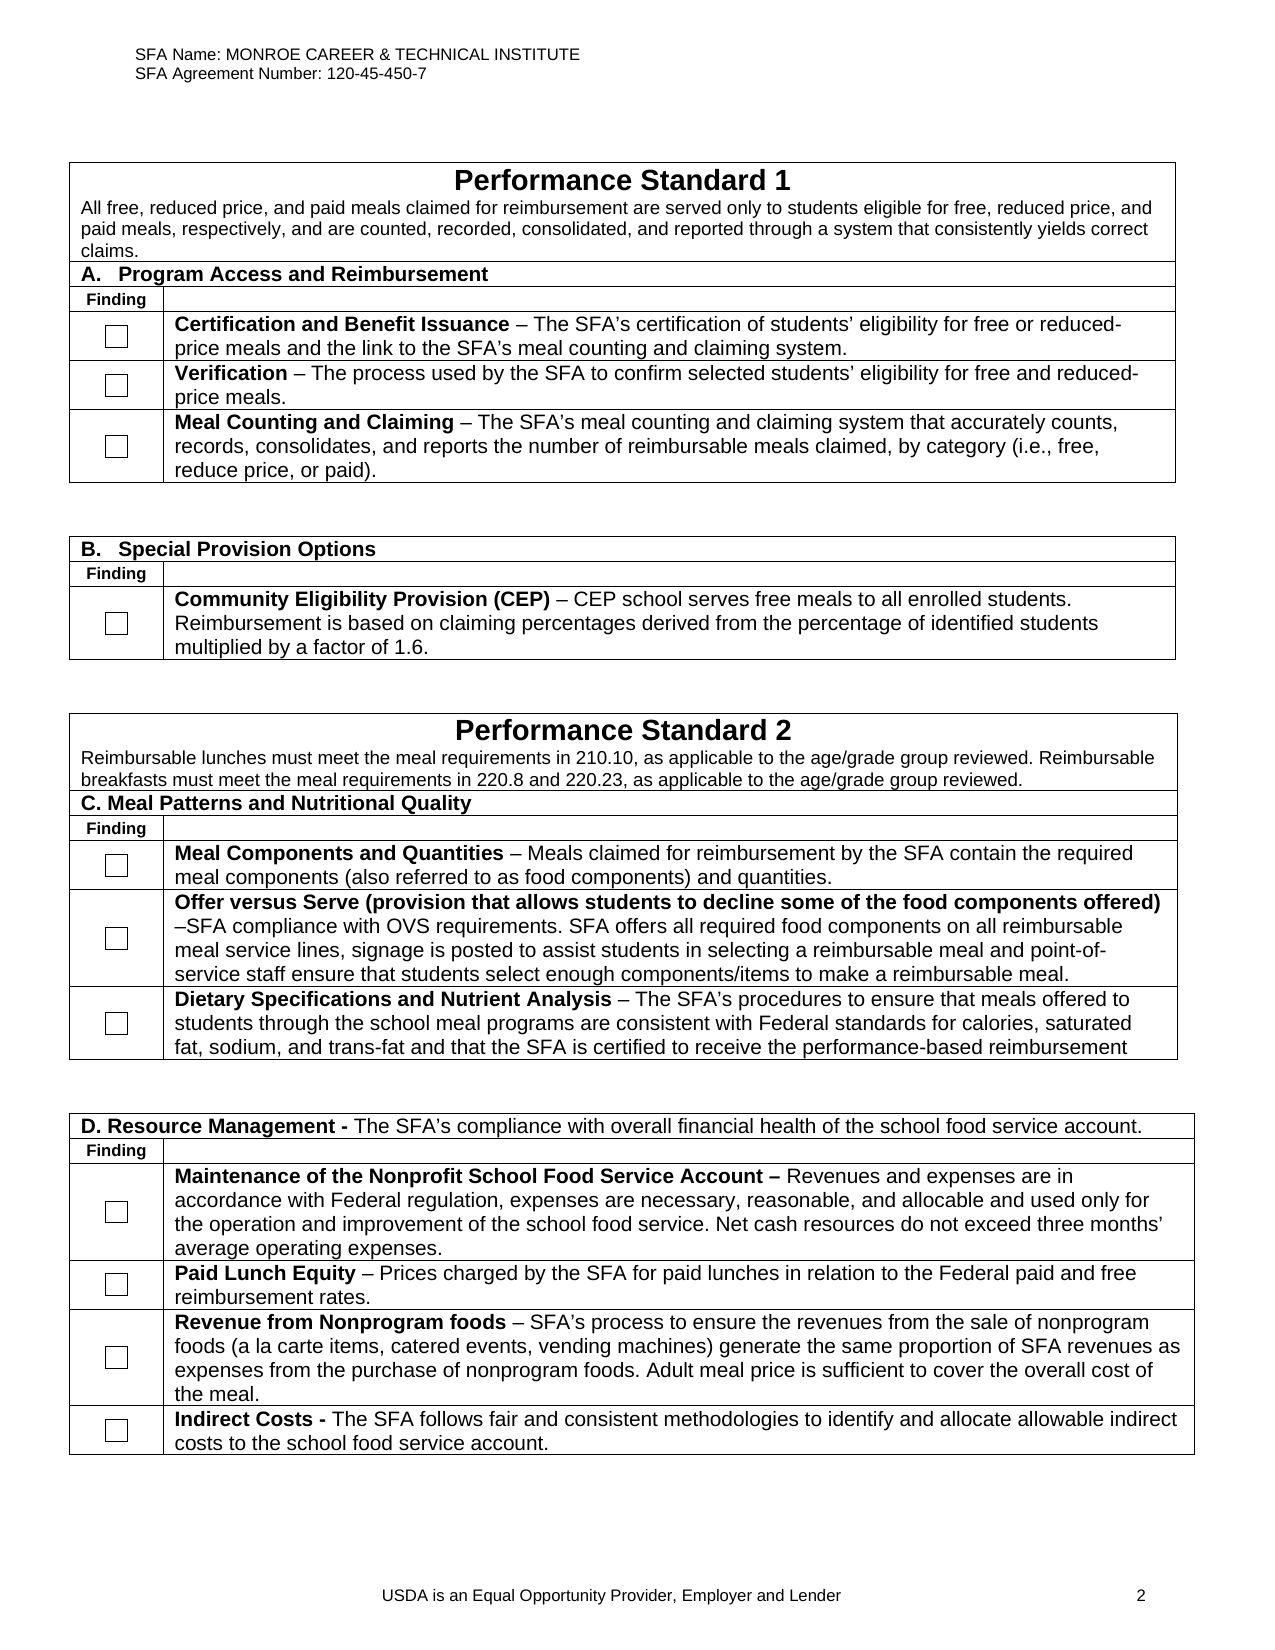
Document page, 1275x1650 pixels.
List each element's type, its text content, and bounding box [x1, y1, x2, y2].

table_header Performance Standard 2 Reimbursable lunches must meet the meal requirements in 210.10, as applicable to the age/grade group reviewed. Reimbursable breakfasts must meet the meal requirements in 220.8 and 220.23, as applicable to the age/grade group reviewed. [70, 714, 1177, 790]
table_cell [70, 841, 163, 889]
table_cell [70, 890, 163, 986]
table_cell [164, 287, 1175, 311]
table_cell [164, 1139, 1194, 1163]
table_header D. Resource Management - The SFA’s compliance with overall financial health of the school food service account. [70, 1114, 1194, 1138]
table_cell Dietary Specifications and Nutrient Analysis – The SFA’s procedures to ensure that meals offered to students through the school meal programs are consistent with Federal standards for calories, saturated fat, sodium, and trans-fat and that the SFA is certified to receive the performance-based reimbursement [164, 987, 1177, 1059]
table_cell [70, 987, 163, 1059]
table_cell [164, 816, 1177, 840]
table_cell Paid Lunch Equity – Prices charged by the SFA for paid lunches in relation to the Federal paid and free reimbursement rates. [164, 1261, 1194, 1308]
table_cell Finding [70, 816, 163, 840]
table_header Performance Standard 1 All free, reduced price, and paid meals claimed for reimbursement are served only to students eligible for free, reduced price, and paid meals, respectively, and are counted, recorded, consolidated, and reported through a system that consistently yields correct claims. [70, 163, 1175, 261]
table_cell Offer versus Serve (provision that allows students to decline some of the food components offered) –SFA compliance with OVS requirements. SFA offers all required food components on all reimbursable meal service lines, signage is posted to assist students in selecting a reimbursable meal and point-of-service staff ensure that students select enough components/items to make a reimbursable meal. [164, 890, 1177, 986]
table_cell [70, 1406, 163, 1454]
table_header Special Provision Options [70, 537, 1175, 561]
table_cell Certification and Benefit Issuance – The SFA’s certification of students’ eligibility for free or reduced-price meals and the link to the SFA’s meal counting and claiming system. [164, 312, 1175, 360]
table_cell Indirect Costs - The SFA follows fair and consistent methodologies to identify and allocate allowable indirect costs to the school food service account. [164, 1406, 1194, 1454]
table_cell [164, 562, 1175, 586]
table_cell Revenue from Nonprogram foods – SFA’s process to ensure the revenues from the sale of nonprogram foods (a la carte items, catered events, vending machines) generate the same proportion of SFA revenues as expenses from the purchase of nonprogram foods. Adult meal price is sufficient to cover the overall cost of the meal. [164, 1310, 1194, 1405]
table_cell Finding [70, 287, 163, 311]
table_cell [70, 1310, 163, 1405]
table_cell Verification – The process used by the SFA to confirm selected students’ eligibility for free and reduced-price meals. [164, 361, 1175, 409]
table_cell Program Access and Reimbursement [70, 262, 1175, 286]
table_cell [70, 312, 163, 360]
table_cell Meal Components and Quantities – Meals claimed for reimbursement by the SFA contain the required meal components (also referred to as food components) and quantities. [164, 841, 1177, 889]
table_cell [70, 1164, 163, 1259]
table_cell [70, 587, 163, 659]
table_cell Meal Counting and Claiming – The SFA’s meal counting and claiming system that accurately counts, records, consolidates, and reports the number of reimbursable meals claimed, by category (i.e., free, reduce price, or paid). [164, 410, 1175, 482]
table_cell [70, 1261, 163, 1308]
table_cell [70, 361, 163, 409]
table_cell C. Meal Patterns and Nutritional Quality [70, 791, 1177, 815]
table_cell Finding [70, 562, 163, 586]
table_cell [70, 410, 163, 482]
table_cell Community Eligibility Provision (CEP) – CEP school serves free meals to all enrolled students. Reimbursement is based on claiming percentages derived from the percentage of identified students multiplied by a factor of 1.6. [164, 587, 1175, 659]
table_cell Maintenance of the Nonprofit School Food Service Account – Revenues and expenses are in accordance with Federal regulation, expenses are necessary, reasonable, and allocable and used only for the operation and improvement of the school food service. Net cash resources do not exceed three months’ average operating expenses. [164, 1164, 1194, 1259]
table_cell Finding [70, 1139, 163, 1163]
